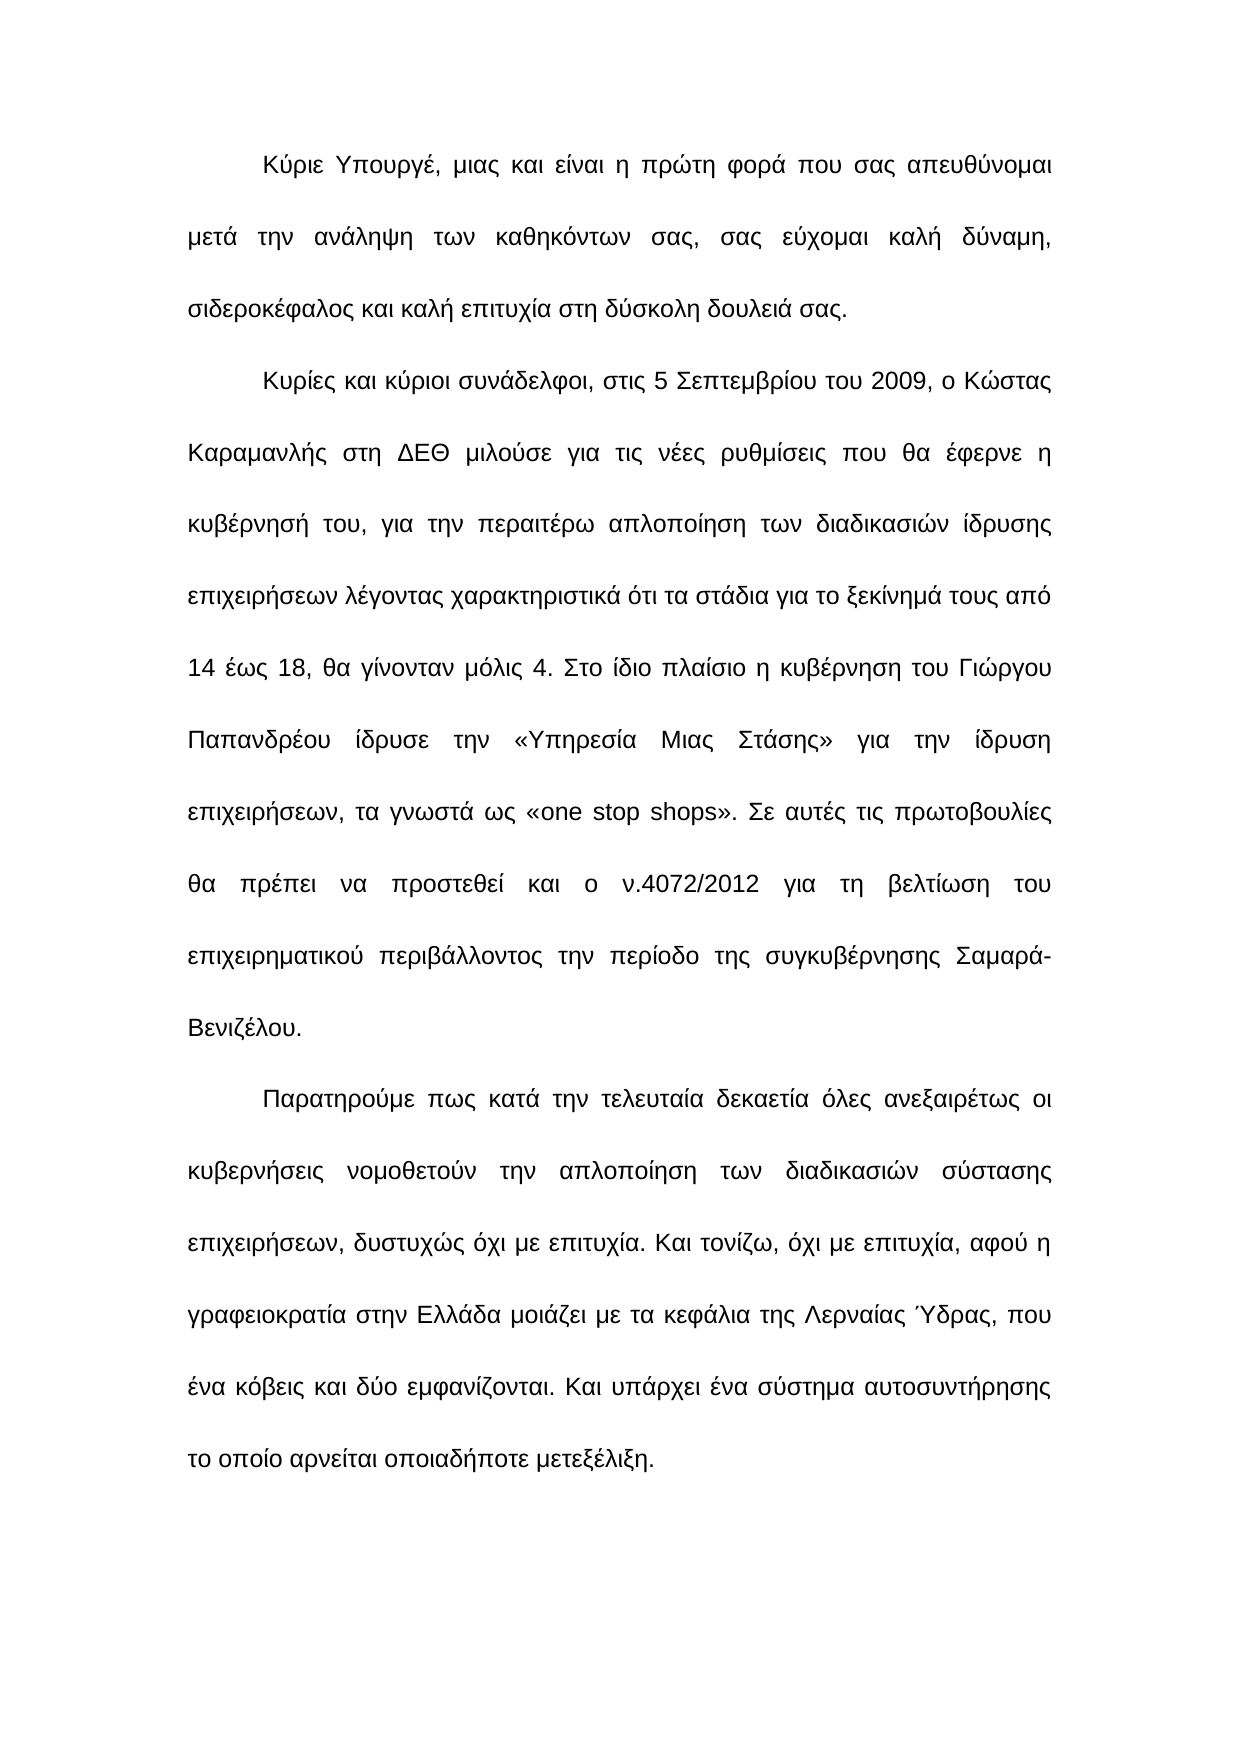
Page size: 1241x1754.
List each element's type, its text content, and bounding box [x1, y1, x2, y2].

text Κύριε Υπουργέ, μιας και είναι η πρώτη φορά που σας απευθύνομαι μετά την ανάληψη των καθηκόντων σας, σας εύχομαι καλή δύναμη, σιδεροκέφαλος και καλή επιτυχία στη δύσκολη δουλειά σας. [187, 150, 1053, 322]
text Παρατηρούμε πως κατά την τελευταία δεκαετία όλες ανεξαιρέτως οι κυβερνήσεις νομοθετούν την απλοποίηση των διαδικασιών σύστασης επιχειρήσεων, δυστυχώς όχι με επιτυχία. Και τονίζω, όχι με επιτυχία, αφού η γραφειοκρατία στην Ελλάδα μοιάζει με τα κεφάλια της Λερναίας Ύδρας, που ένα κόβεις και δύο εμφανίζονται. Και υπάρχει ένα σύστημα αυτοσυντήρησης το οποίο αρνείται οποιαδήποτε μετεξέλιξη. [187, 1084, 1053, 1472]
text Κυρίες και κύριοι συνάδελφοι, στις 5 Σεπτεμβρίου του 2009, ο Κώστας Καραμανλής στη ΔΕΘ μιλούσε για τις νέες ρυθμίσεις που θα έφερνε η κυβέρνησή του, για την περαιτέρω απλοποίηση των διαδικασιών ίδρυσης επιχειρήσεων λέγοντας χαρακτηριστικά ότι τα στάδια για το ξεκίνημά τους από 14 έως 18, θα γίνονταν μόλις 4. Στο ίδιο πλαίσιο η κυβέρνηση του Γιώργου Παπανδρέου ίδρυσε την «Υπηρεσία Μιας Στάσης» για την ίδρυση επιχειρήσεων, τα γνωστά ως «one stop shops». Σε αυτές τις πρωτοβουλίες θα πρέπει να προστεθεί και ο ν.4072/2012 για τη βελτίωση του επιχειρηματικού περιβάλλοντος την περίοδο της συγκυβέρνησης Σαμαρά-Βενιζέλου. [187, 366, 1053, 1041]
